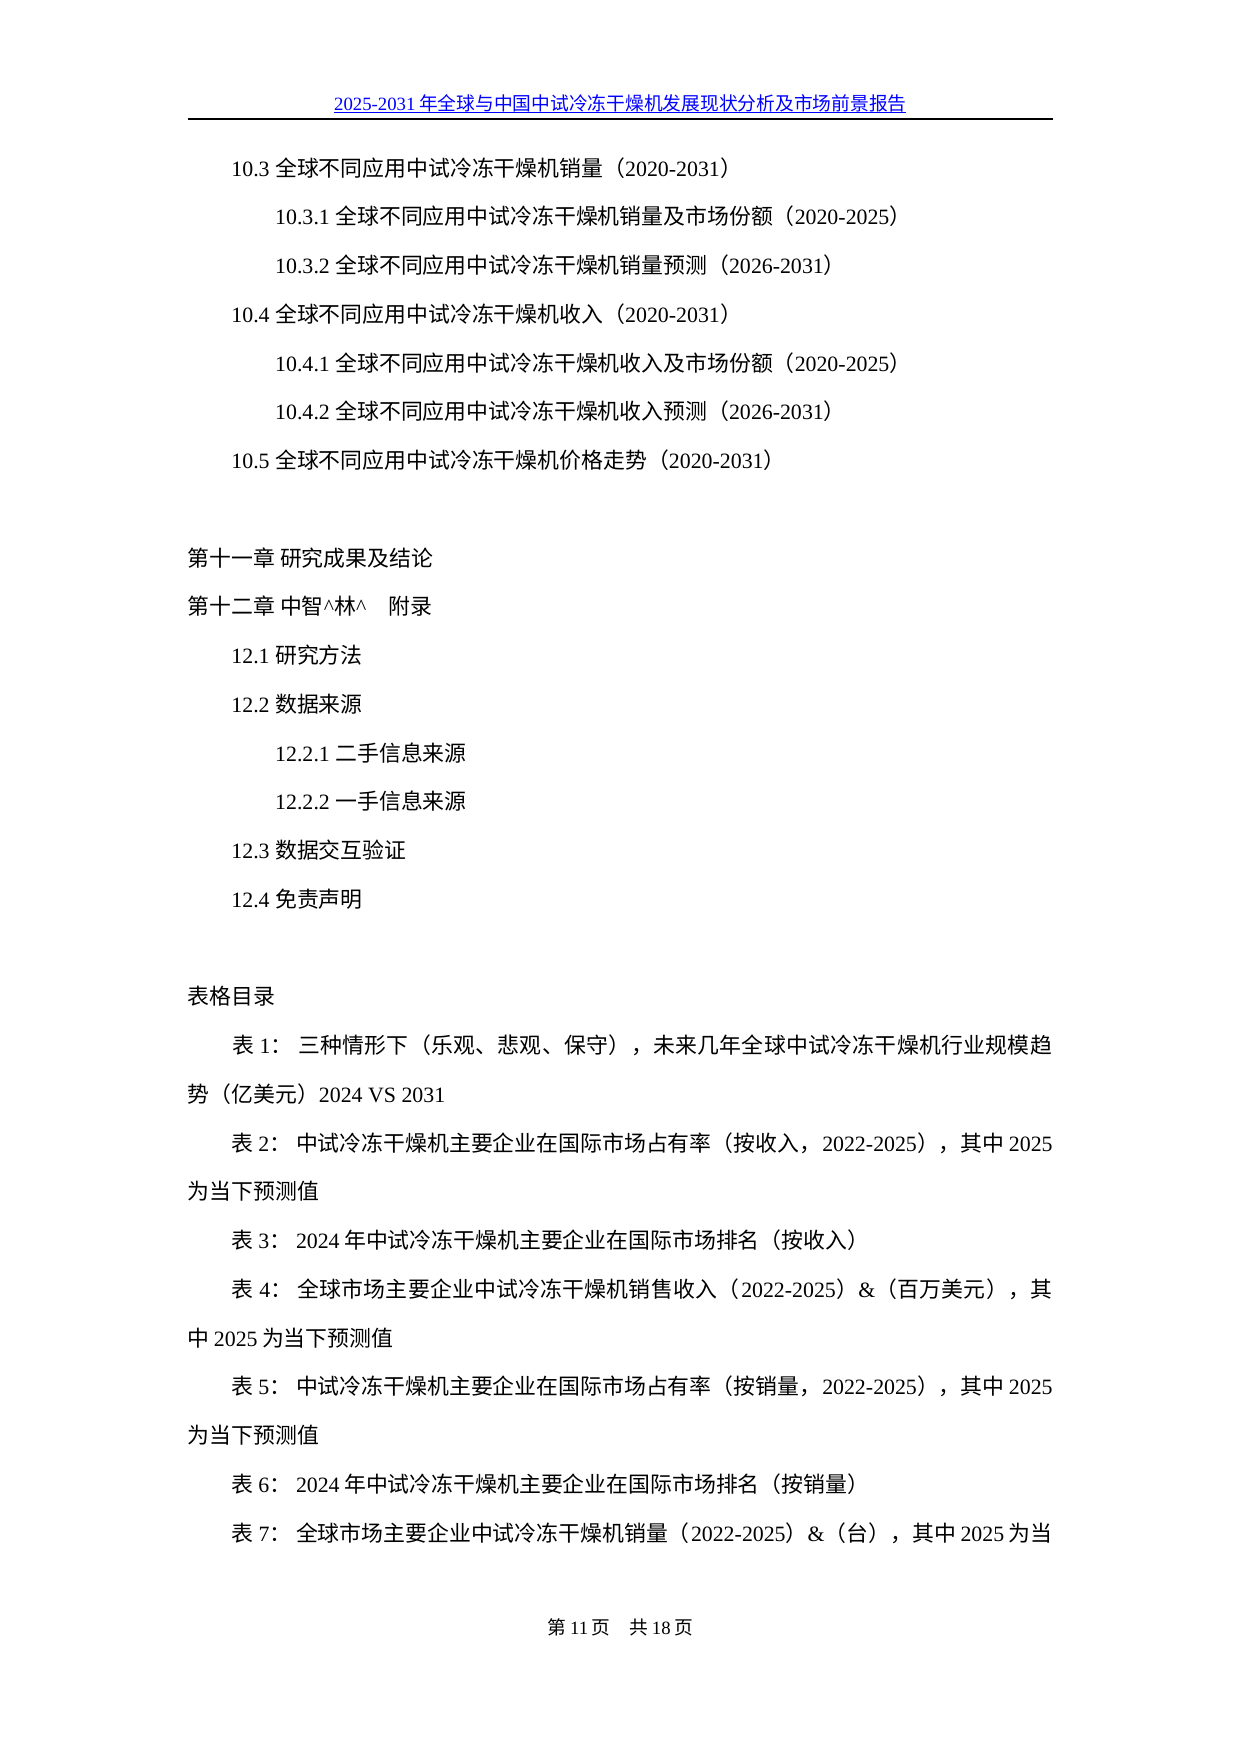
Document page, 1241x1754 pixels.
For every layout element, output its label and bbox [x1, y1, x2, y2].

text [187, 150, 1053, 1548]
